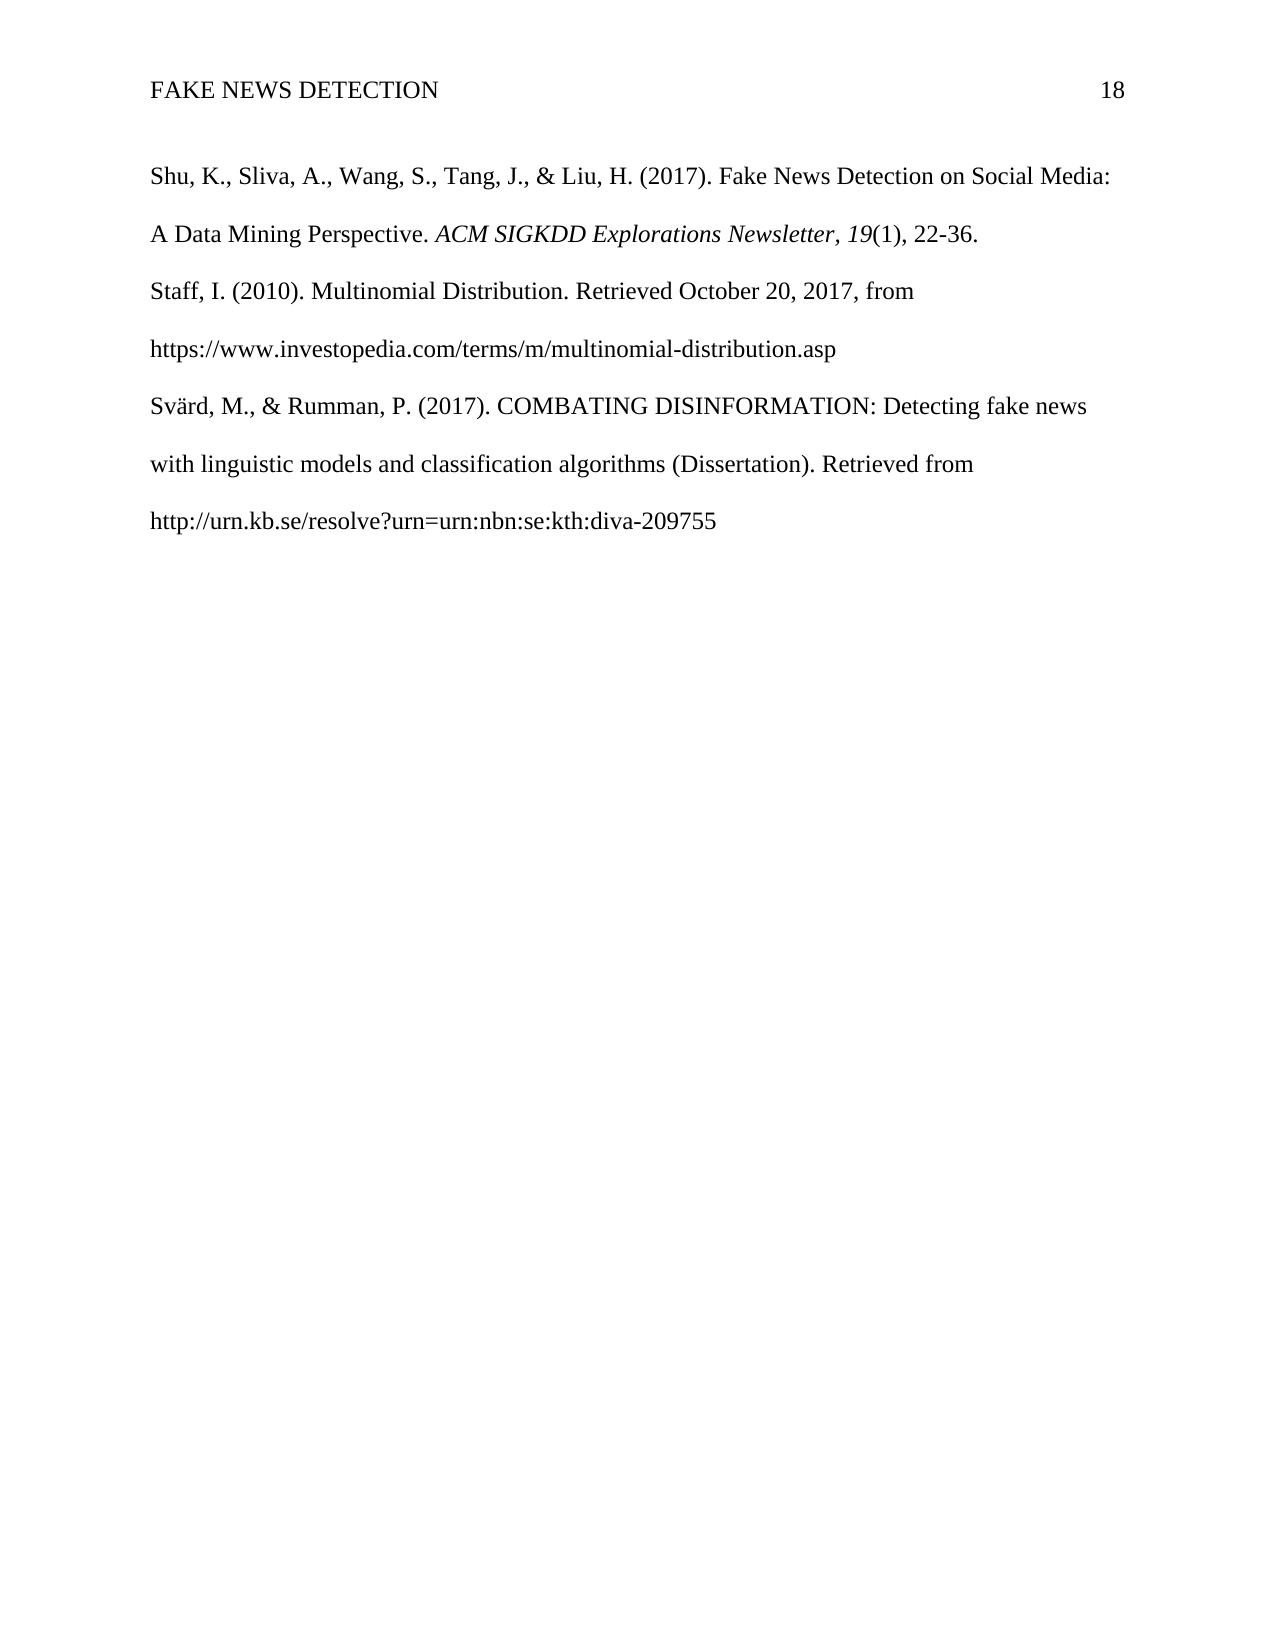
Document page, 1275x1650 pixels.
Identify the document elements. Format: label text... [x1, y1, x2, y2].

text Staff, I. (2010). Multinomial Distribution. Retrieved October 20, 2017, from https://www.investopedia.com/terms/m/multinomial-distribution.asp [150, 276, 1125, 362]
text Svärd, M., & Rumman, P. (2017). COMBATING DISINFORMATION: Detecting fake news with linguistic models and classification algorithms (Dissertation). Retrieved from http://urn.kb.se/resolve?urn=urn:nbn:se:kth:diva-209755 [150, 391, 1125, 535]
text Shu, K., Sliva, A., Wang, S., Tang, J., & Liu, H. (2017). Fake News Detection on Social Media: A Data Mining Perspective. ACM SIGKDD Explorations Newsletter, 19(1), 22-36. [150, 161, 1125, 247]
